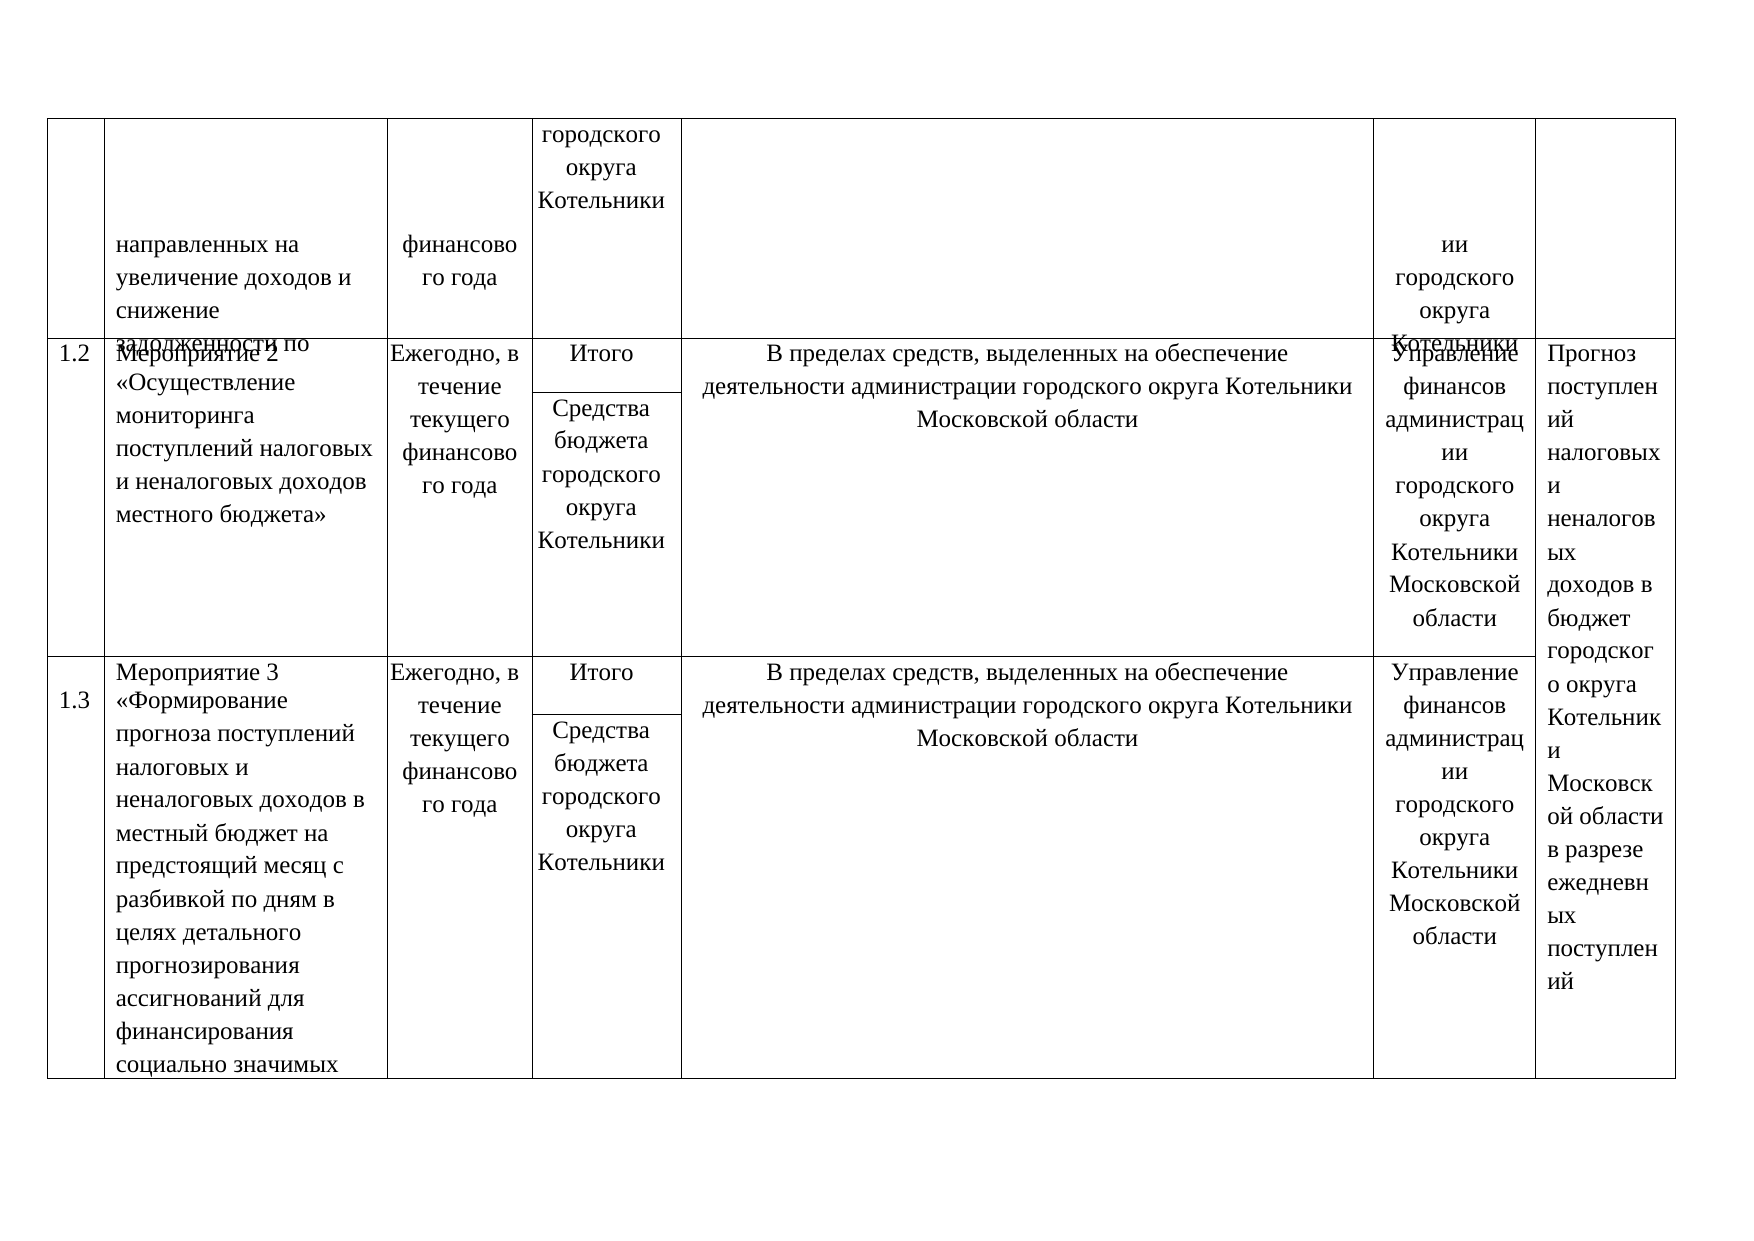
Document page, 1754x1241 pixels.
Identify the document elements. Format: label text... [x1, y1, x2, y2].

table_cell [388, 339, 532, 656]
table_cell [1374, 657, 1535, 1077]
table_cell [533, 715, 681, 1077]
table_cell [682, 339, 1373, 656]
table_cell Прогноз поступлений налоговых и неналоговых доходов в бюджет городского округа Котельники Московской области в разрезе ежедневных поступлений [1536, 339, 1675, 1077]
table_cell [388, 657, 532, 1077]
table_cell Итого [533, 657, 681, 714]
table_cell 1.3 1.3 [48, 657, 104, 1077]
table_cell Мероприятие 2 «Осуществление мониторинга поступлений налоговых и неналоговых доходов местного бюджета» [105, 339, 387, 656]
table_cell Мероприятие 3 «Формирование прогноза поступлений налоговых и неналоговых доходов в местный бюджет на предстоящий месяц с разбивкой по дням в целях детального прогнозирования ассигнований для финансирования социально значимых расходов» [105, 657, 387, 1077]
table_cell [533, 119, 681, 337]
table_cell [1374, 339, 1535, 656]
table_cell 1.2 [48, 339, 104, 656]
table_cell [682, 657, 1373, 1077]
table_cell Итого [533, 339, 681, 392]
table_cell Средства бюджета городского округа Котельники [533, 393, 681, 656]
